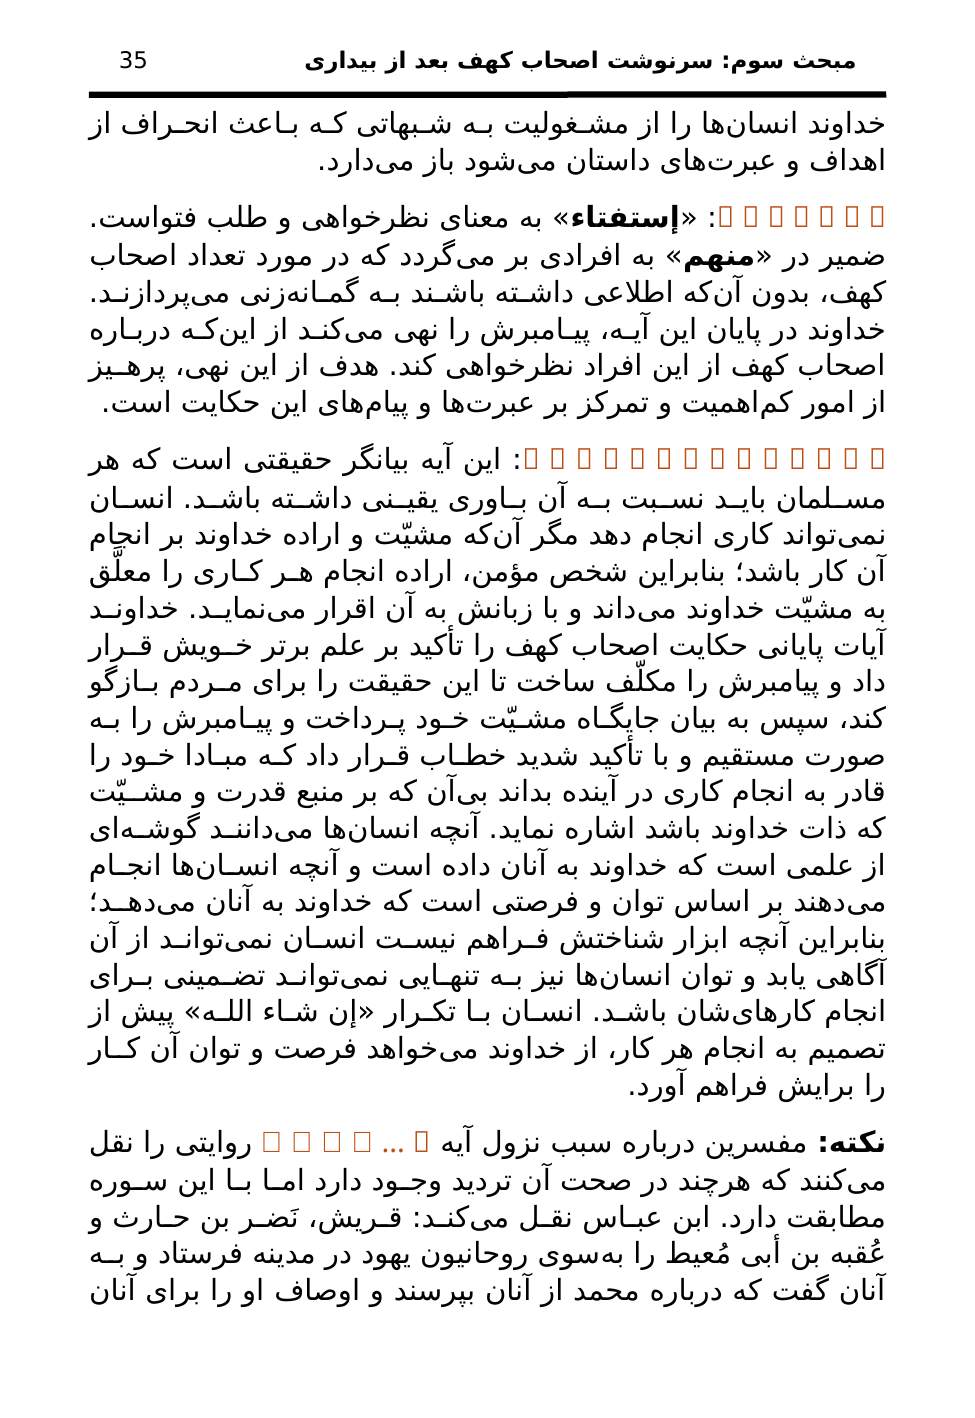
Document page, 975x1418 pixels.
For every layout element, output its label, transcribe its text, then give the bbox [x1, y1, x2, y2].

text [89, 140, 886, 177]
text       : «إستفتاء» به معنای نظرخواهی و طلب فتواست. ضمیر در «منهم» به افرادی بر می‌گردد که در مورد تعداد اصحاب کهف، بدون آن‌که اطلاعی داشته باشند به گمانه‌زنی می‌پردازند. خداوند در پایان این آیه، پیامبرش را نهی می‌کند از این‌که درباره اصحاب کهف از این افراد نظرخواهی کند. هدف از این نهی، پرهیز از امور کم‌اهمیت و تمرکز بر عبرت‌ها و پیام‌های این حکایت است. [89, 196, 886, 275]
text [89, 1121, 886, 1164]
text       : «إستفتاء» به معنای نظرخواهی و طلب فتواست. ضمیر در «منهم» به افرادی بر می‌گردد که در مورد تعداد اصحاب کهف، بدون آن‌که اطلاعی داشته باشند به گمانه‌زنی می‌پردازند. خداوند در پایان این آیه، پیامبرش را نهی می‌کند از این‌که درباره اصحاب کهف از این افراد نظرخواهی کند. هدف از این نهی، پرهیز از امور کم‌اهمیت و تمرکز بر عبرت‌ها و پیام‌های این حکایت است. [89, 383, 886, 419]
